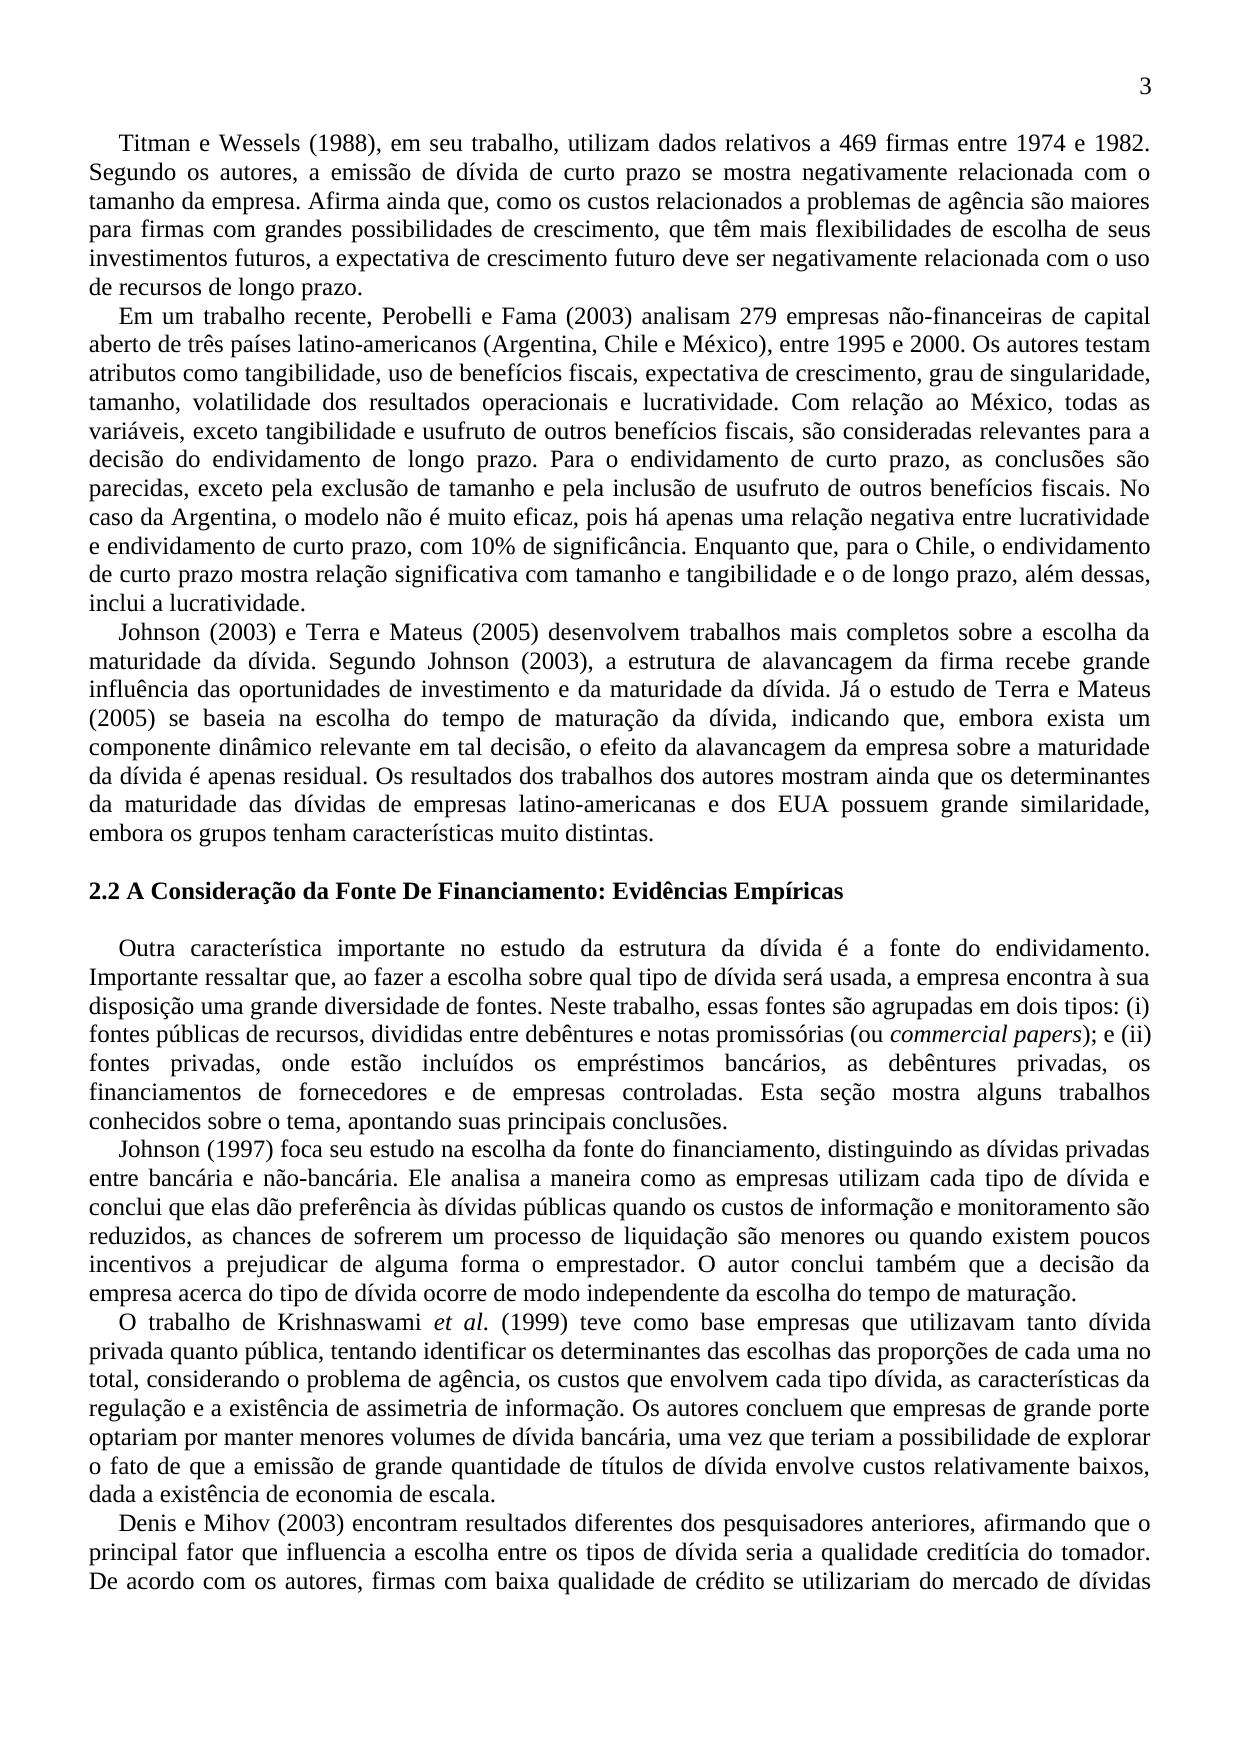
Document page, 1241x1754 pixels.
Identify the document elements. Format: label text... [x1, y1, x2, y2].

text Outra característica importante no estudo da estrutura da dívida é a fonte do endividamento. Importante ressaltar que, ao fazer a escolha sobre qual tipo de dívida será usada, a empresa encontra à sua disposição uma grande diversidade de fontes. Neste trabalho, essas fontes são agrupadas em dois tipos: (i) fontes públicas de recursos, divididas entre debêntures e notas promissórias (ou commercial papers); e (ii) fontes privadas, onde estão incluídos os empréstimos bancários, as debêntures privadas, os financiamentos de fornecedores e de empresas controladas. Esta seção mostra alguns trabalhos conhecidos sobre o tema, apontando suas principais conclusões. [89, 933, 1152, 1134]
text Titman e Wessels (1988), em seu trabalho, utilizam dados relativos a 469 firmas entre 1974 e 1982. Segundo os autores, a emissão de dívida de curto prazo se mostra negativamente relacionada com o tamanho da empresa. Afirma ainda que, como os custos relacionados a problemas de agência são maiores para firmas com grandes possibilidades de crescimento, que têm mais flexibilidades de escolha de seus investimentos futuros, a expectativa de crescimento futuro deve ser negativamente relacionada com o uso de recursos de longo prazo. [89, 128, 1152, 301]
text Em um trabalho recente, Perobelli e Fama (2003) analisam 279 empresas não-financeiras de capital aberto de três países latino-americanos (Argentina, Chile e México), entre 1995 e 2000. Os autores testam atributos como tangibilidade, uso de benefícios fiscais, expectativa de crescimento, grau de singularidade, tamanho, volatilidade dos resultados operacionais e lucratividade. Com relação ao México, todas as variáveis, exceto tangibilidade e usufruto de outros benefícios fiscais, são consideradas relevantes para a decisão do endividamento de longo prazo. Para o endividamento de curto prazo, as conclusões são parecidas, exceto pela exclusão de tamanho e pela inclusão de usufruto de outros benefícios fiscais. No caso da Argentina, o modelo não é muito eficaz, pois há apenas uma relação negativa entre lucratividade e endividamento de curto prazo, com 10% de significância. Enquanto que, para o Chile, o endividamento de curto prazo mostra relação significativa com tamanho e tangibilidade e o de longo prazo, além dessas, inclui a lucratividade. [89, 301, 1152, 617]
text Johnson (1997) foca seu estudo na escolha da fonte do financiamento, distinguindo as dívidas privadas entre bancária e não-bancária. Ele analisa a maneira como as empresas utilizam cada tipo de dívida e conclui que elas dão preferência às dívidas públicas quando os custos de informação e monitoramento são reduzidos, as chances de sofrerem um processo de liquidação são menores ou quando existem poucos incentivos a prejudicar de alguma forma o emprestador. O autor conclui também que a decisão da empresa acerca do tipo de dívida ocorre de modo independente da escolha do tempo de maturação. [89, 1134, 1152, 1307]
text O trabalho de Krishnaswami et al. (1999) teve como base empresas que utilizavam tanto dívida privada quanto pública, tentando identificar os determinantes das escolhas das proporções de cada uma no total, considerando o problema de agência, os custos que envolvem cada tipo dívida, as características da regulação e a existência de assimetria de informação. Os autores concluem que empresas de grande porte optariam por manter menores volumes de dívida bancária, uma vez que teriam a possibilidade de explorar o fato de que a emissão de grande quantidade de títulos de dívida envolve custos relativamente baixos, dada a existência de economia de escala. [89, 1307, 1152, 1508]
subtitle 2.2 A Consideração da Fonte De Financiamento: Evidências Empíricas [89, 876, 1152, 904]
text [89, 1508, 1152, 1594]
text Johnson (2003) e Terra e Mateus (2005) desenvolvem trabalhos mais completos sobre a escolha da maturidade da dívida. Segundo Johnson (2003), a estrutura de alavancagem da firma recebe grande influência das oportunidades de investimento e da maturidade da dívida. Já o estudo de Terra e Mateus (2005) se baseia na escolha do tempo de maturação da dívida, indicando que, embora exista um componente dinâmico relevante em tal decisão, o efeito da alavancagem da empresa sobre a maturidade da dívida é apenas residual. Os resultados dos trabalhos dos autores mostram ainda que os determinantes da maturidade das dívidas de empresas latino-americanas e dos EUA possuem grande similaridade, embora os grupos tenham características muito distintas. [89, 617, 1152, 847]
